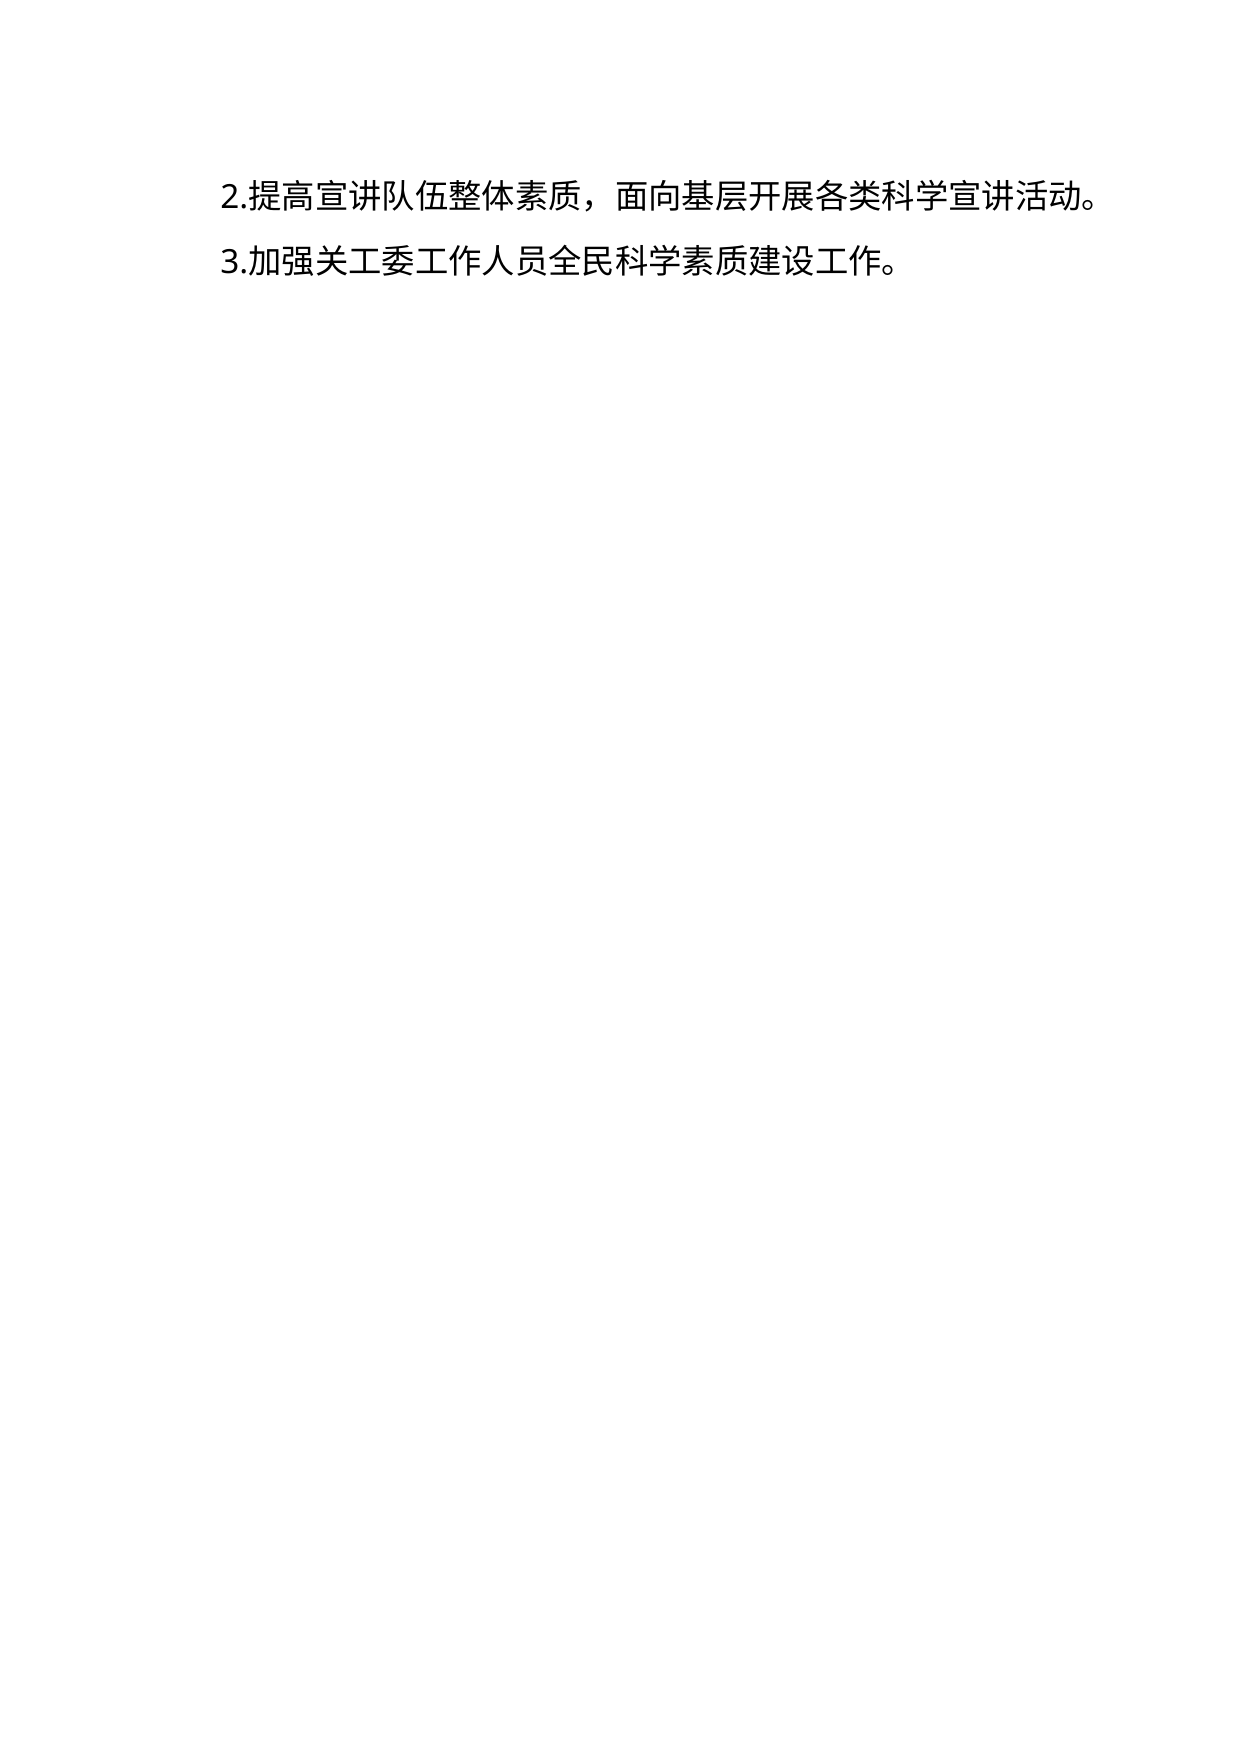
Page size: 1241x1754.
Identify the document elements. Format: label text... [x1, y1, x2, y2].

text 2.提高宣讲队伍整体素质，面向基层开展各类科学宣讲活动。 [153, 162, 1087, 227]
text 3.加强关工委工作人员全民科学素质建设工作。 [153, 227, 1087, 292]
